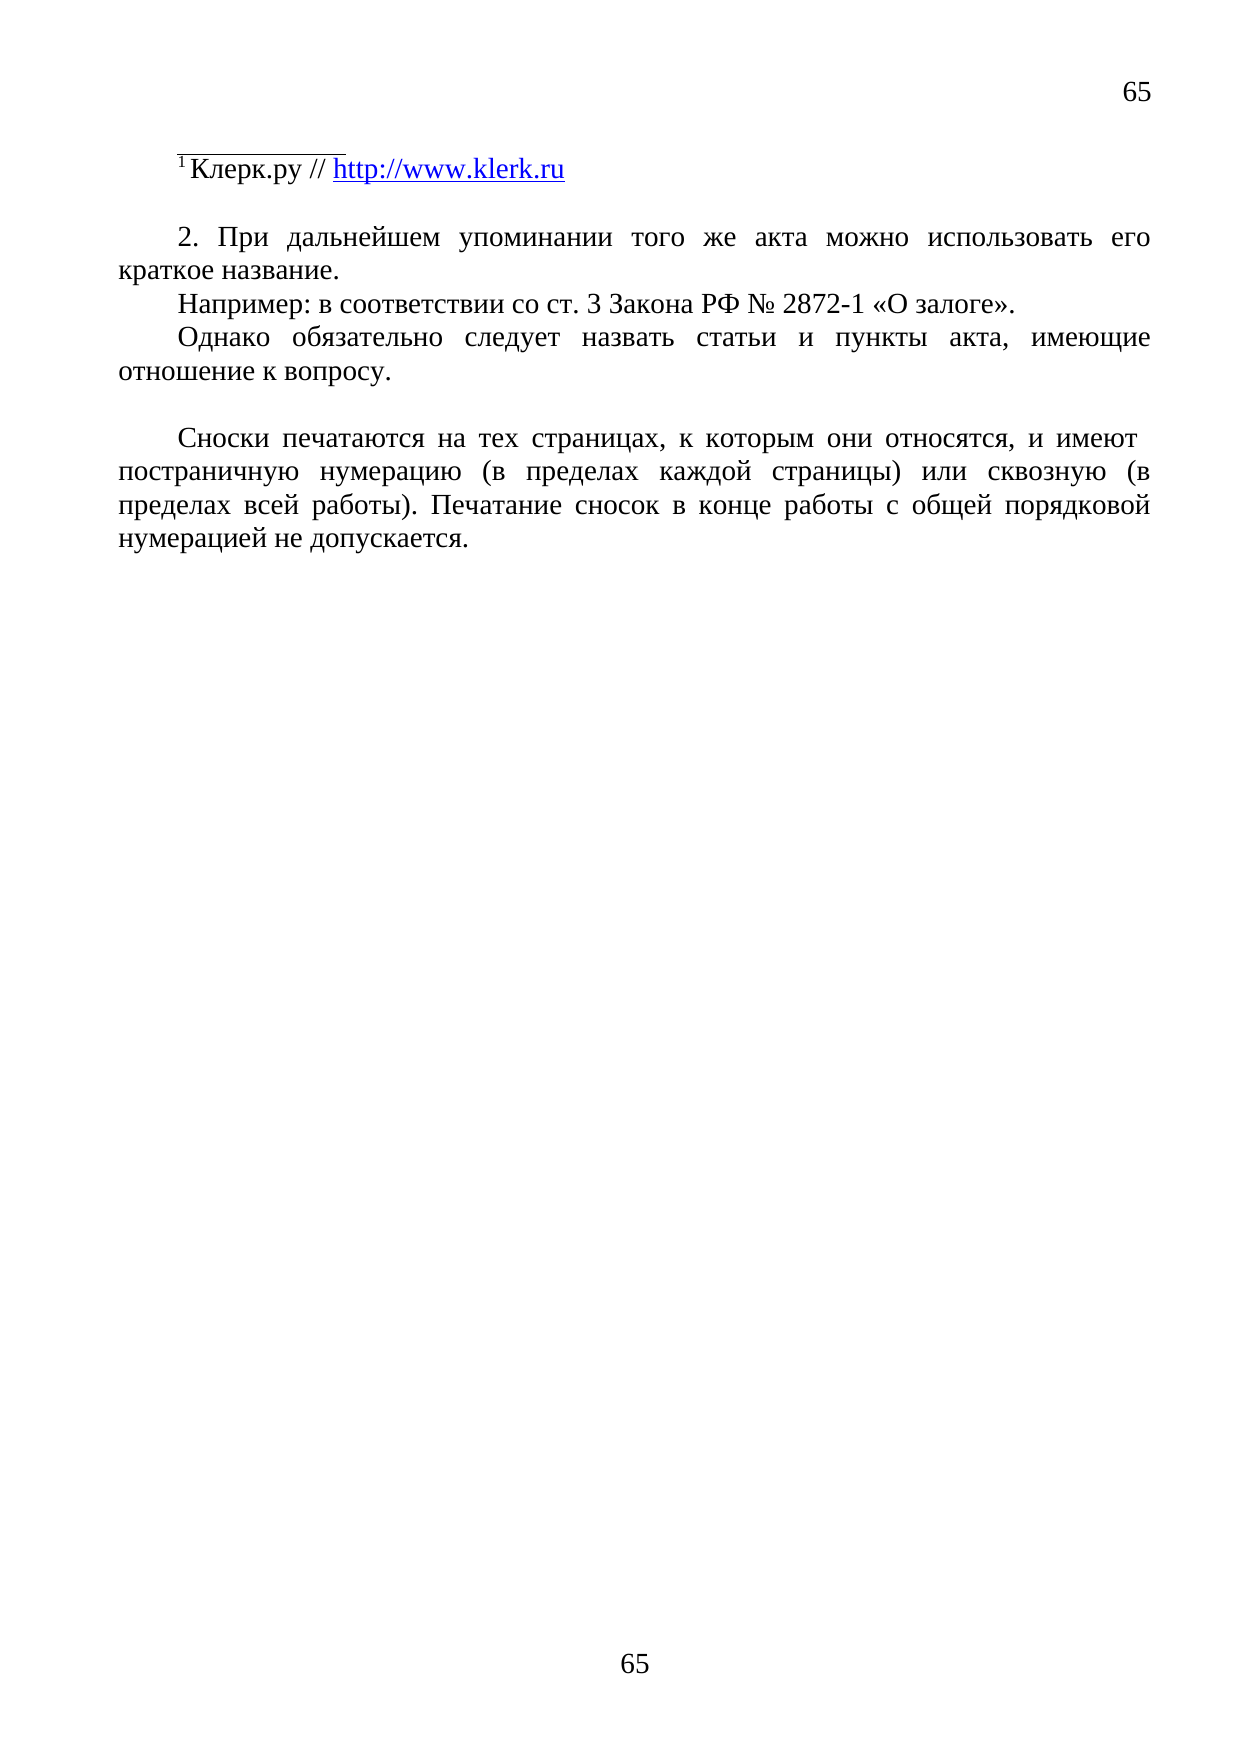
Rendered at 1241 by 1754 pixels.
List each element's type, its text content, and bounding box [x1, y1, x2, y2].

text 2. При дальнейшем упоминании того же акта можно использовать его краткое название. [118, 219, 1152, 286]
text Однако обязательно следует назвать статьи и пункты акта, имеющие отношение к вопросу. [118, 319, 1152, 386]
text 1 Клерк.ру // http://www.klerk.ru [118, 152, 1152, 185]
text Например: в соответствии со ст. 3 Закона РФ № 2872-1 «О залоге». [118, 286, 1152, 319]
text Сноски печатаются на тех страницах, к которым они относятся, и имеют постраничную нумерацию (в пределах каждой страницы) или сквозную (в пределах всей работы). Печатание сносок в конце работы с общей порядковой нумерацией не допускается. [118, 420, 1152, 554]
